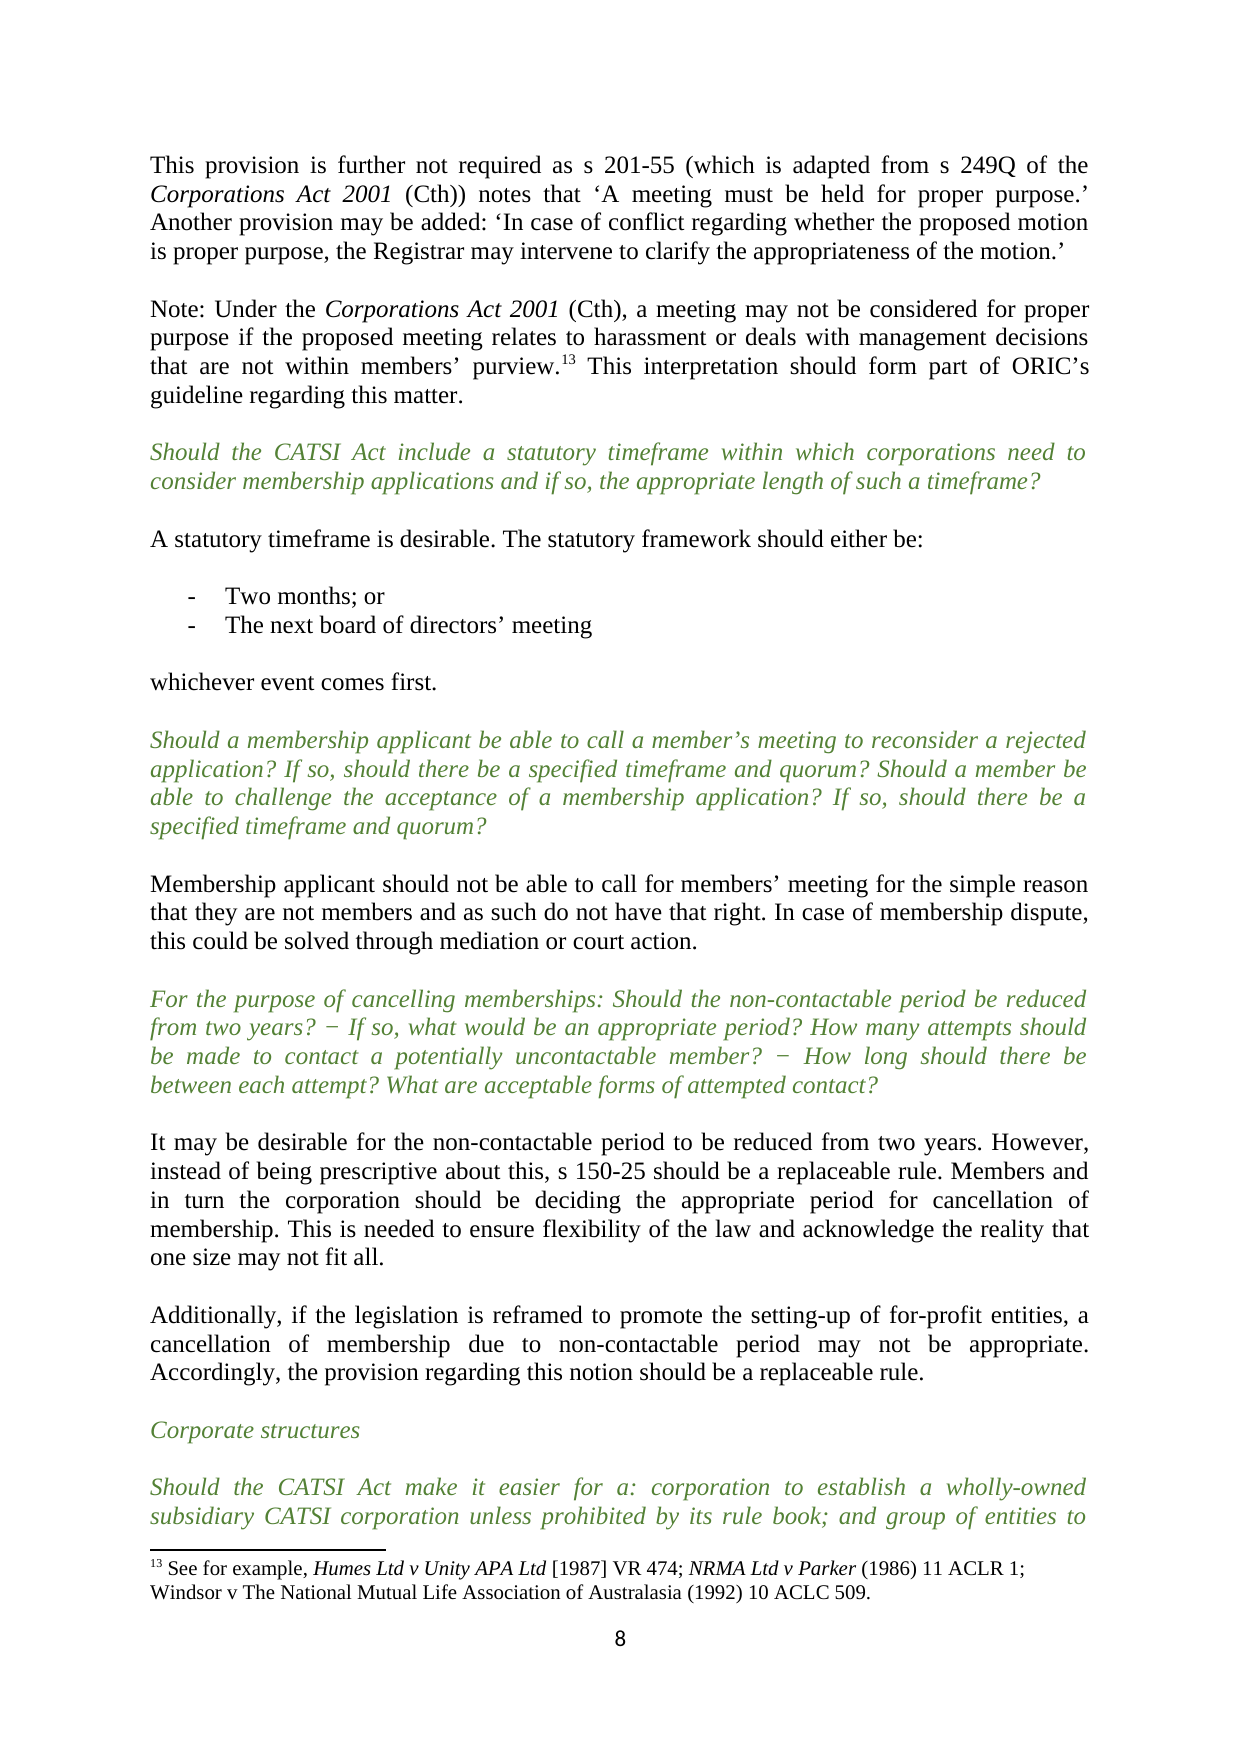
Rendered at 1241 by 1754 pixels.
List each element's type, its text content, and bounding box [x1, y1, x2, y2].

text It may be desirable for the non-contactable period to be reduced from two years. However, instead of being prescriptive about this, s 150-25 should be a replaceable rule. Members and in turn the corporation should be deciding the appropriate period for cancellation of membership. This is needed to ensure flexibility of the law and acknowledge the reality that one size may not fit all. [150, 1127, 1090, 1271]
list The next board of directors’ meeting [187, 610, 1090, 639]
text Additionally, if the legislation is reframed to promote the setting-up of for-profit entities, a cancellation of membership due to non-contactable period may not be appropriate. Accordingly, the provision regarding this notion should be a replaceable rule. [150, 1300, 1090, 1386]
text For the purpose of cancelling memberships: Should the non-contactable period be reduced from two years? − If so, what would be an appropriate period? How many attempts should be made to contact a potentially uncontactable member? − How long should there be between each attempt? What are acceptable forms of attempted contact? [150, 984, 1090, 1099]
text whichever event comes first. [150, 667, 1090, 696]
text Note: Under the Corporations Act 2001 (Cth), a meeting may not be considered for proper purpose if the proposed meeting relates to harassment or deals with management decisions that are not within members’ purview. This interpretation should form part of ORIC’s guideline regarding this matter. [150, 294, 1090, 409]
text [150, 1472, 1090, 1530]
text Membership applicant should not be able to call for members’ meeting for the simple reason that they are not members and as such do not have that right. In case of membership dispute, this could be solved through mediation or court action. [150, 869, 1090, 955]
list Two months; or [187, 581, 1090, 610]
text A statutory timeframe is desirable. The statutory framework should either be: [150, 524, 1090, 552]
text Should the CATSI Act include a statutory timeframe within which corporations need to consider membership applications and if so, the appropriate length of such a timeframe? [150, 437, 1090, 495]
text Corporate structures [150, 1415, 1090, 1444]
text Should a membership applicant be able to call a member’s meeting to reconsider a rejected application? If so, should there be a specified timeframe and quorum? Should a member be able to challenge the acceptance of a membership application? If so, should there be a specified timeframe and quorum? [150, 725, 1090, 840]
text This provision is further not required as s 201-55 (which is adapted from s 249Q of the Corporations Act 2001 (Cth)) notes that ‘A meeting must be held for proper purpose.’ Another provision may be added: ‘In case of conflict regarding whether the proposed motion is proper purpose, the Registrar may intervene to clarify the appropriateness of the motion.’ [150, 150, 1090, 265]
